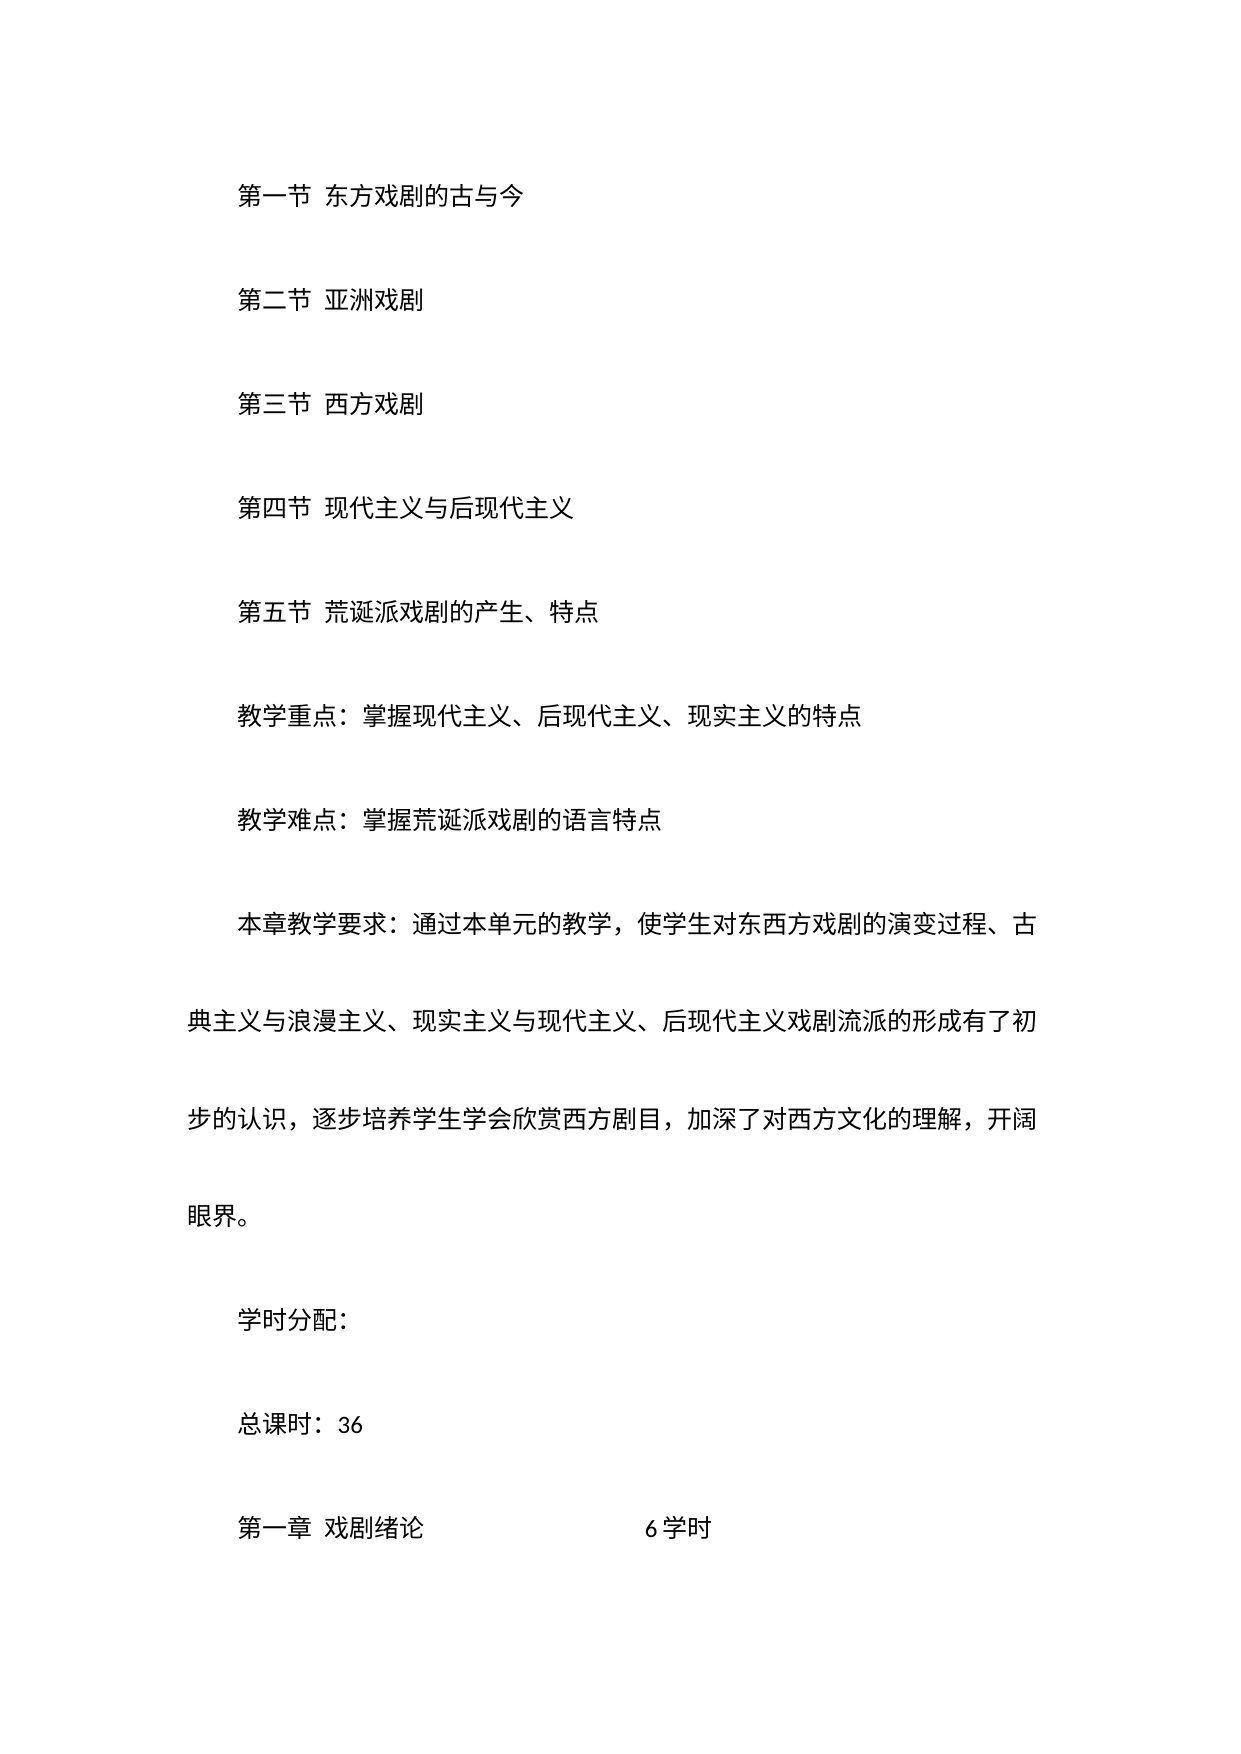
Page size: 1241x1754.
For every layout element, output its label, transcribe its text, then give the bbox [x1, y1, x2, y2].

text 第一章 戏剧绪论 6学时 [187, 1494, 1053, 1559]
text 总课时：36 [187, 1390, 1053, 1455]
text 学时分配： [187, 1286, 1053, 1351]
text 第四节 现代主义与后现代主义 [187, 474, 1053, 539]
text 第三节 西方戏剧 [187, 370, 1053, 435]
text 第二节 亚洲戏剧 [187, 266, 1053, 331]
text 教学难点：掌握荒诞派戏剧的语言特点 [187, 786, 1053, 851]
text 第五节 荒诞派戏剧的产生、特点 [187, 578, 1053, 643]
text 本章教学要求：通过本单元的教学，使学生对东西方戏剧的演变过程、古典主义与浪漫主义、现实主义与现代主义、后现代主义戏剧流派的形成有了初步的认识，逐步培养学生学会欣赏西方剧目，加深了对西方文化的理解，开阔眼界。 [187, 890, 1053, 1247]
text 教学重点：掌握现代主义、后现代主义、现实主义的特点 [187, 682, 1053, 747]
text 第一节 东方戏剧的古与今 [187, 162, 1053, 227]
